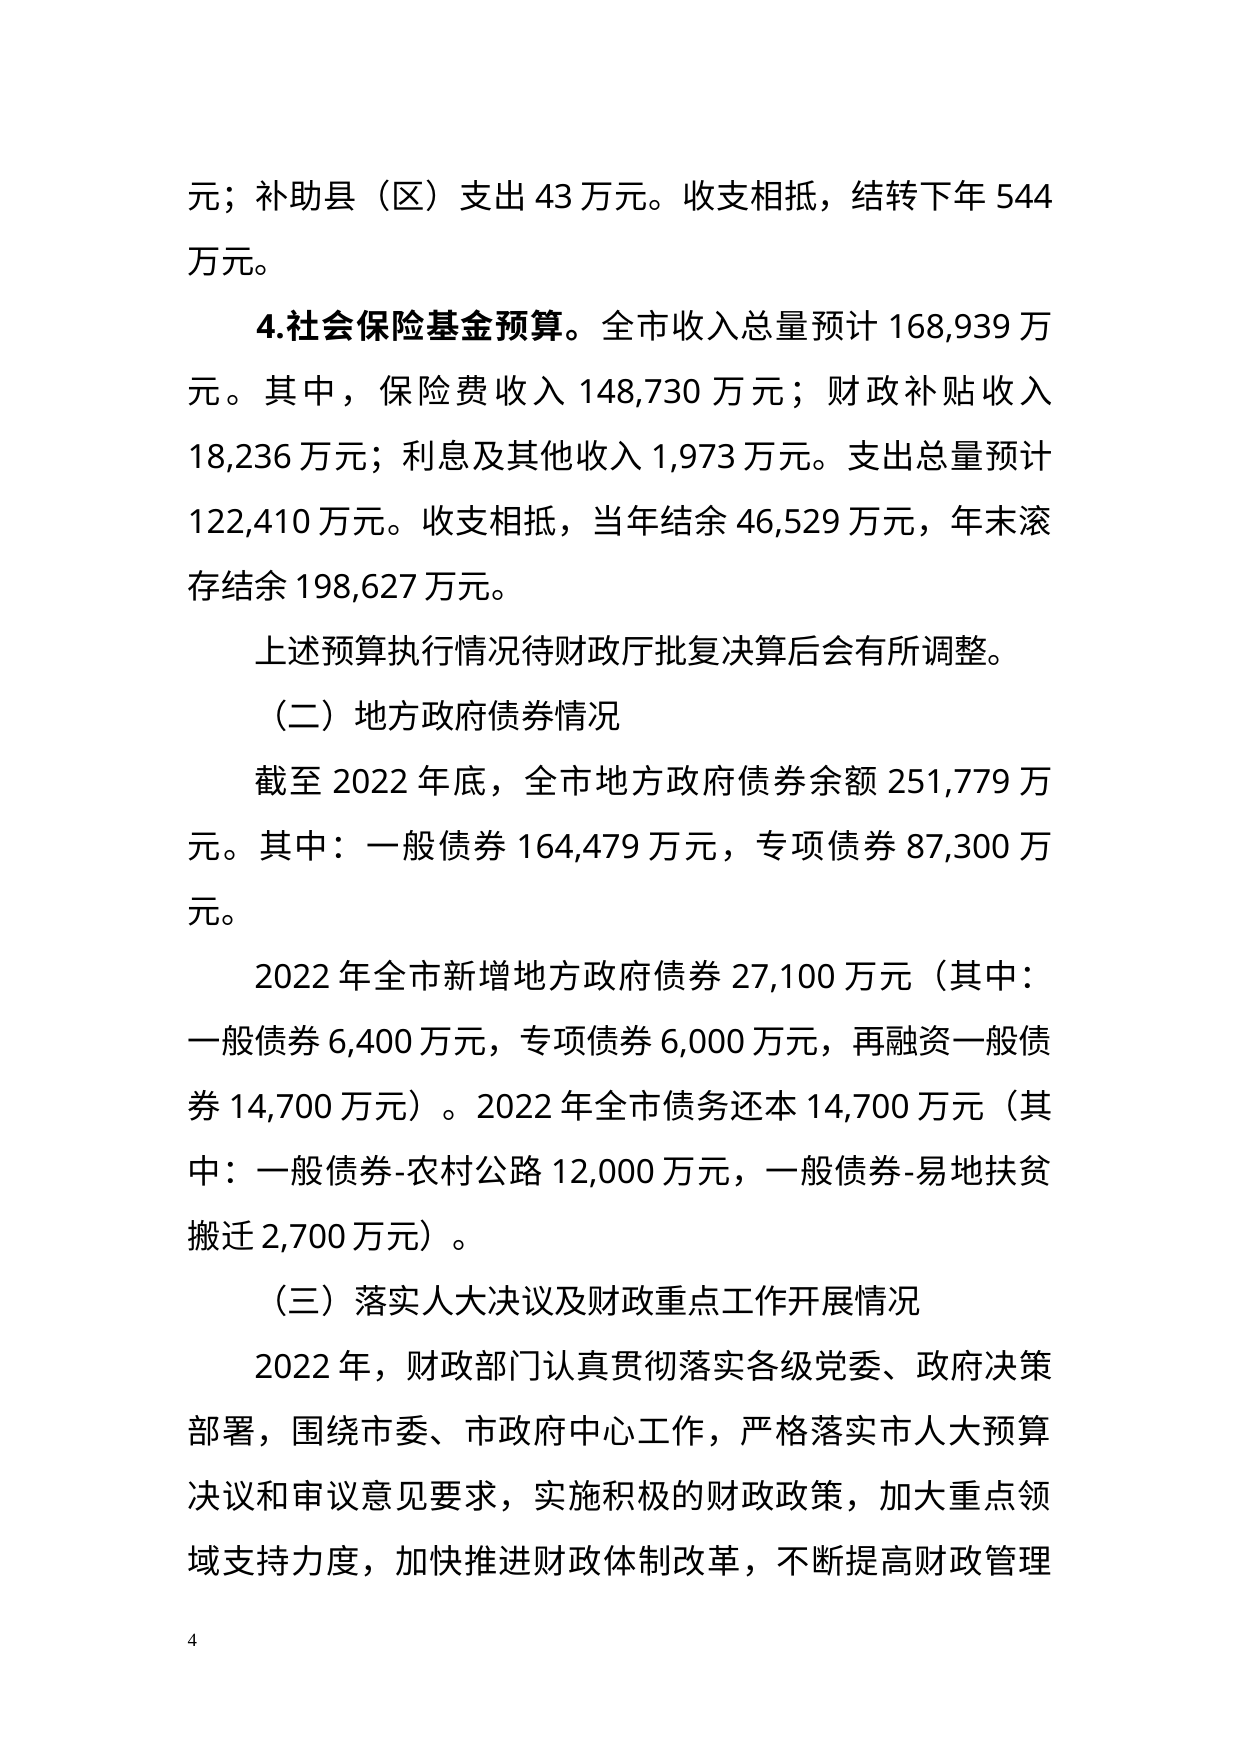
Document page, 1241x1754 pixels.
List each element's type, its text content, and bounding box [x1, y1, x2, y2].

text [187, 1332, 1053, 1592]
text （二）地方政府债券情况 [187, 682, 1053, 747]
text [187, 162, 1053, 292]
text （三）落实人大决议及财政重点工作开展情况 [187, 1267, 1053, 1332]
text 4.社会保险基金预算。全市收入总量预计168,939万元。其中，保险费收入148,730万元；财政补贴收入18,236万元；利息及其他收入1,973万元。支出总量预计122,410万元。收支相抵，当年结余46,529万元，年末滚存结余198,627万元。 [187, 292, 1053, 617]
text 上述预算执行情况待财政厅批复决算后会有所调整。 [187, 617, 1053, 682]
text 截至2022年底，全市地方政府债券余额251,779万元。其中：一般债券164,479万元，专项债券87,300万元。 [187, 747, 1053, 942]
text 2022年全市新增地方政府债券27,100万元（其中：一般债券6,400万元，专项债券6,000万元，再融资一般债券14,700万元）。2022年全市债务还本14,700万元（其中：一般债券-农村公路12,000万元，一般债券-易地扶贫搬迁2,700万元）。 [187, 942, 1053, 1267]
